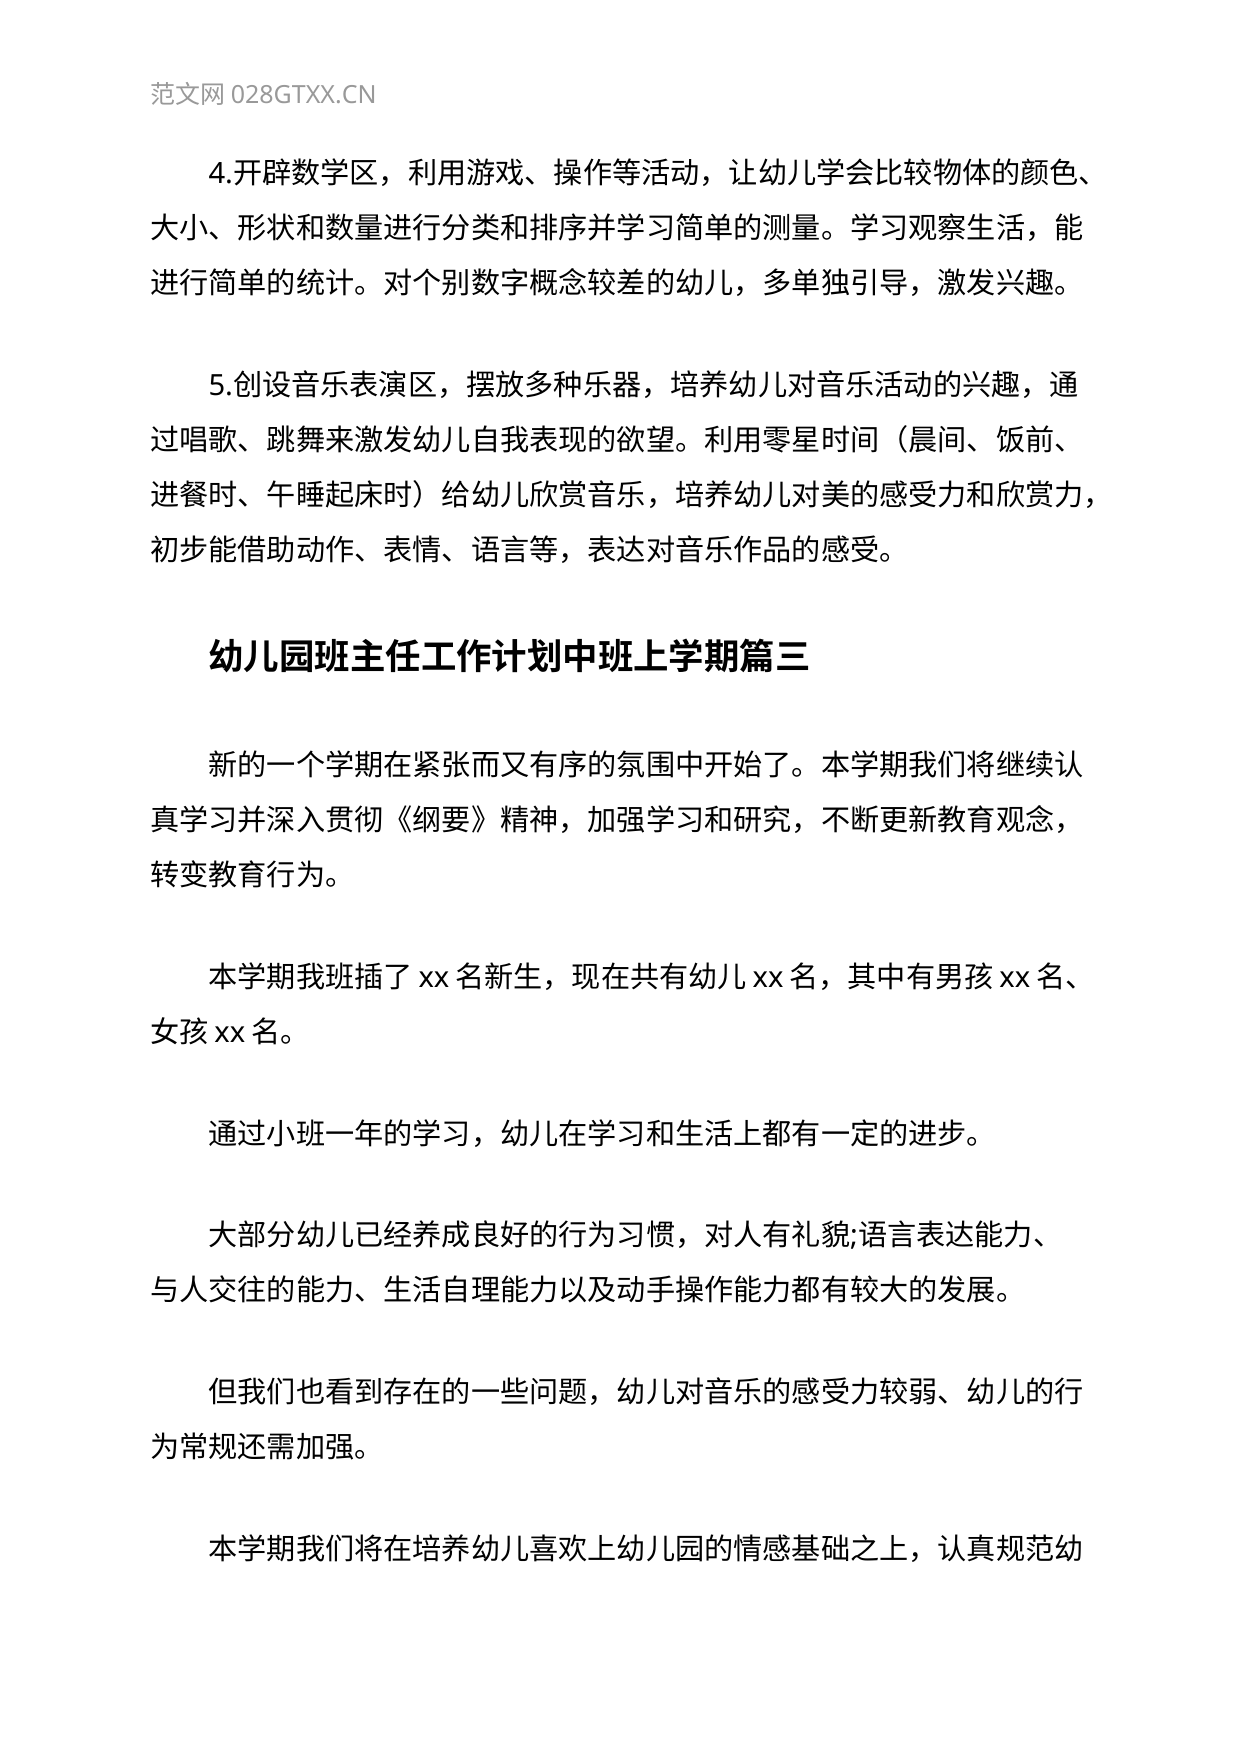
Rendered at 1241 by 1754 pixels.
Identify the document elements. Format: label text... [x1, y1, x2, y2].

text 4.开辟数学区，利用游戏、操作等活动，让幼儿学会比较物体的颜色、大小、形状和数量进行分类和排序并学习简单的测量。学习观察生活，能进行简单的统计。对个别数字概念较差的幼儿，多单独引导，激发兴趣。 [150, 150, 1090, 302]
text 新的一个学期在紧张而又有序的氛围中开始了。本学期我们将继续认真学习并深入贯彻《纲要》精神，加强学习和研究，不断更新教育观念，转变教育行为。 [150, 742, 1090, 894]
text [150, 1525, 1090, 1568]
text 大部分幼儿已经养成良好的行为习惯，对人有礼貌;语言表达能力、与人交往的能力、生活自理能力以及动手操作能力都有较大的发展。 [150, 1212, 1090, 1309]
text 通过小班一年的学习，幼儿在学习和生活上都有一定的进步。 [150, 1110, 1090, 1152]
text 5.创设音乐表演区，摆放多种乐器，培养幼儿对音乐活动的兴趣，通过唱歌、跳舞来激发幼儿自我表现的欲望。利用零星时间（晨间、饭前、进餐时、午睡起床时）给幼儿欣赏音乐，培养幼儿对美的感受力和欣赏力，初步能借助动作、表情、语言等，表达对音乐作品的感受。 [150, 362, 1090, 569]
text 本学期我班插了xx名新生，现在共有幼儿xx名，其中有男孩xx名、女孩xx名。 [150, 953, 1090, 1051]
text 幼儿园班主任工作计划中班上学期篇三 [150, 628, 1090, 679]
text 但我们也看到存在的一些问题，幼儿对音乐的感受力较弱、幼儿的行为常规还需加强。 [150, 1369, 1090, 1466]
